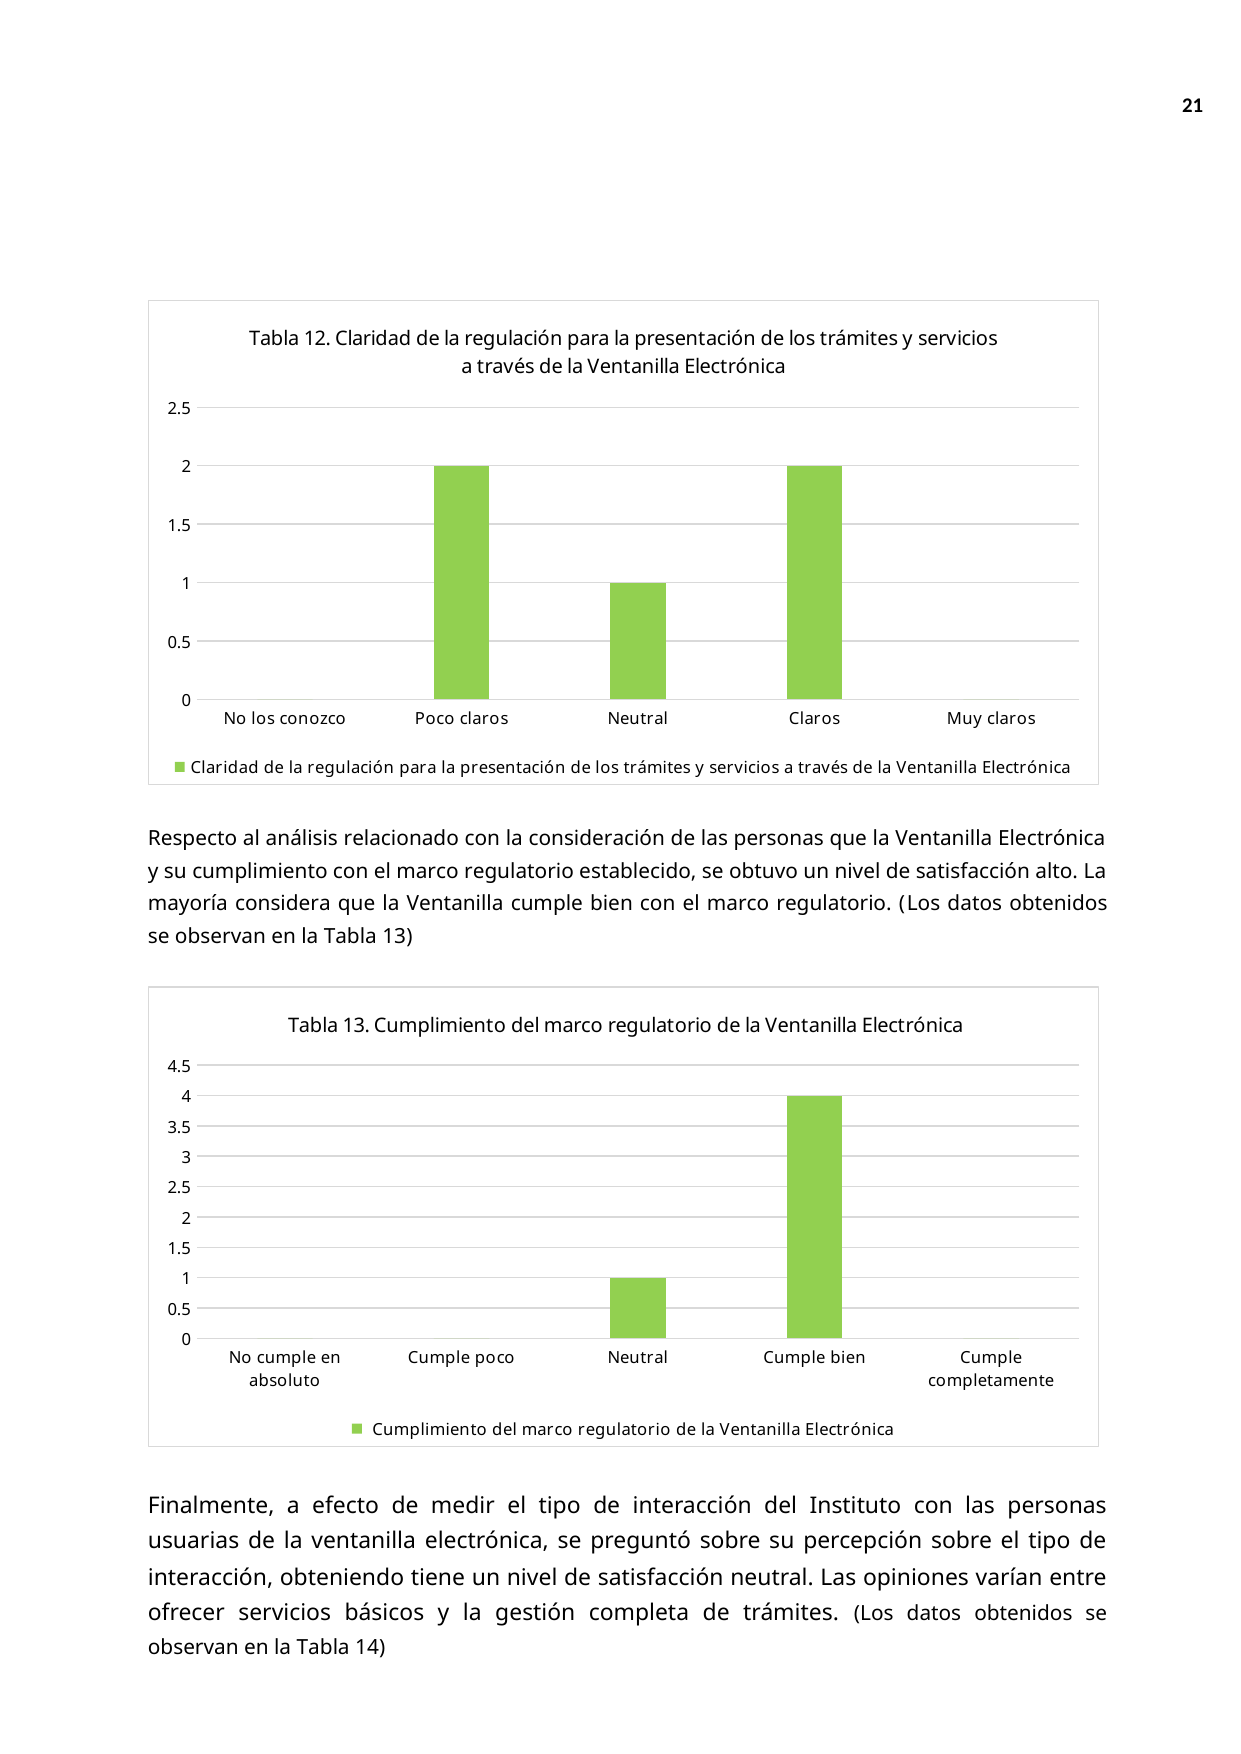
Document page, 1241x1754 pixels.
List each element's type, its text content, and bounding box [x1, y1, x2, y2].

text Respecto al análisis relacionado con la consideración de las personas que la Ventanilla Electrónica y su cumplimiento con el marco regulatorio establecido, se obtuvo un nivel de satisfacción alto. La mayoría considera que la Ventanilla cumple bien con el marco regulatorio. (Los datos obtenidos se observan en la Tabla 13) [148, 823, 1107, 949]
text Finalmente, a efecto de medir el tipo de interacción del Instituto con las personas usuarias de la ventanilla electrónica, se preguntó sobre su percepción sobre el tipo de interacción, obteniendo tiene un nivel de satisfacción neutral. Las opiniones varían entre ofrecer servicios básicos y la gestión completa de trámites. (Los datos obtenidos se observan en la Tabla 14) [148, 1488, 1107, 1660]
